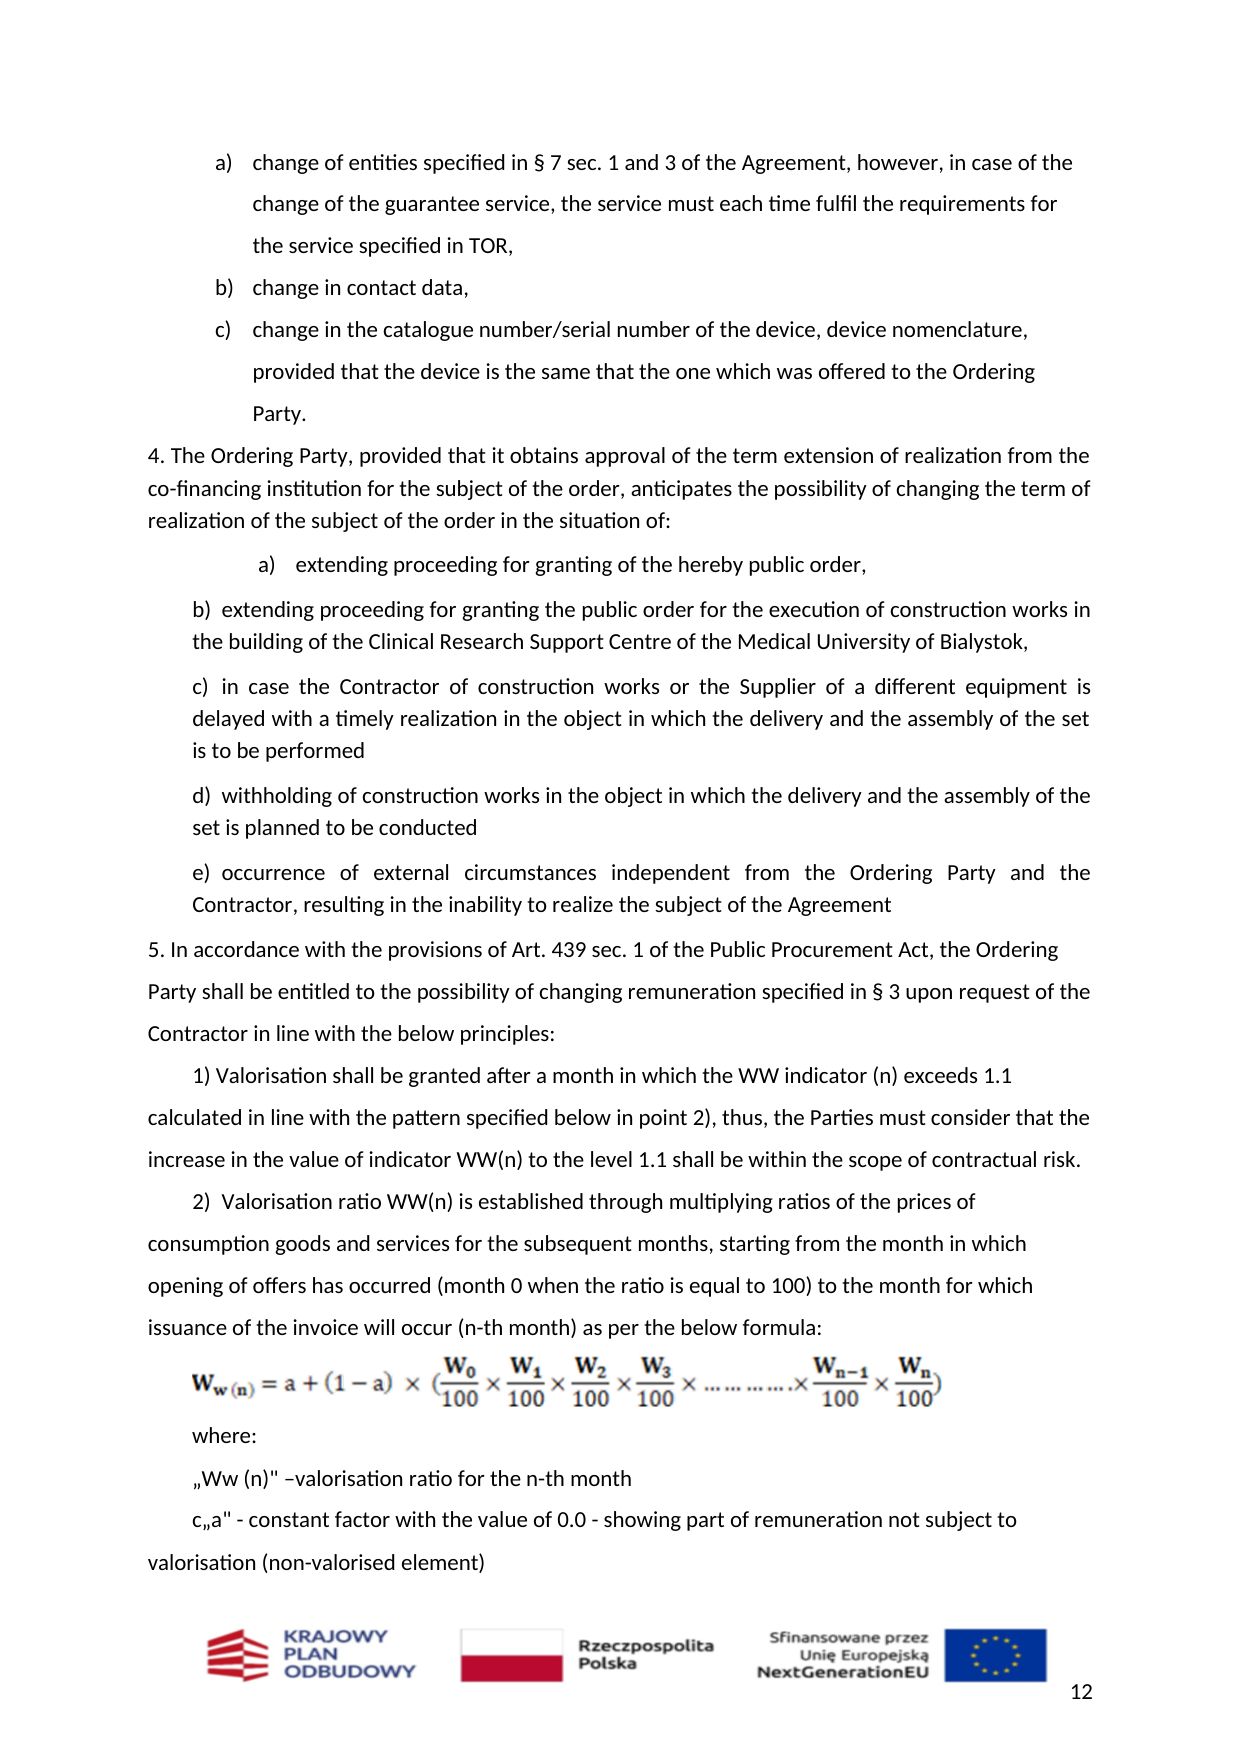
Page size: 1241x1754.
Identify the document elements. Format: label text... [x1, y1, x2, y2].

list change of entities specified in § 7 sec. 1 and 3 of the Agreement, however, in case of the change of the guarantee service, the service must each time fulfil the requirements for the service specified in TOR, [215, 148, 1093, 259]
text extending proceeding for granting the public order for the execution of construction works in the building of the Clinical Research Support Centre of the Medical University of Bialystok, [192, 595, 1093, 655]
list extending proceeding for granting of the hereby public order, [258, 551, 1093, 578]
text 1) Valorisation shall be granted after a month in which the WW indicator (n) exceeds 1.1 calculated in line with the pattern specified below in point 2), thus, the Parties must consider that the increase in the value of indicator WW(n) to the level 1.1 shall be within the scope of contractual risk. [148, 1061, 1093, 1173]
text 5. In accordance with the provisions of Art. 439 sec. 1 of the Public Procurement Act, the Ordering Party shall be entitled to the possibility of changing remuneration specified in § 3 upon request of the Contractor in line with the below principles: [148, 935, 1093, 1047]
text „Ww (n)" –valorisation ratio for the n-th month [148, 1464, 1093, 1492]
text occurrence of external circumstances independent from the Ordering Party and the Contractor, resulting in the inability to realize the subject of the Agreement [192, 858, 1093, 918]
list 4. The Ordering Party, provided that it obtains approval of the term extension of realization from the co-financing institution for the subject of the order, anticipates the possibility of changing the term of realization of the subject of the order in the situation of: [148, 441, 1093, 534]
text c„a" - constant factor with the value of 0.0 - showing part of remuneration not subject to valorisation (non-valorised element) [148, 1506, 1093, 1576]
picture [192, 1354, 943, 1408]
text where: [148, 1422, 1093, 1450]
text 2) Valorisation ratio WW(n) is established through multiplying ratios of the prices of consumption goods and services for the subsequent months, starting from the month in which opening of offers has occurred (month 0 when the ratio is equal to 100) to the month for which issuance of the invoice will occur (n-th month) as per the below formula: [148, 1187, 1093, 1341]
text withholding of construction works in the object in which the delivery and the assembly of the set is planned to be conducted [192, 781, 1093, 841]
list change in the catalogue number/serial number of the device, device nomenclature, provided that the device is the same that the one which was offered to the Ordering Party. [215, 316, 1093, 427]
list change in contact data, [215, 273, 1093, 302]
text in case the Contractor of construction works or the Supplier of a different equipment is delayed with a timely realization in the object in which the delivery and the assembly of the set is to be performed [192, 672, 1093, 764]
picture [186, 1612, 1070, 1700]
